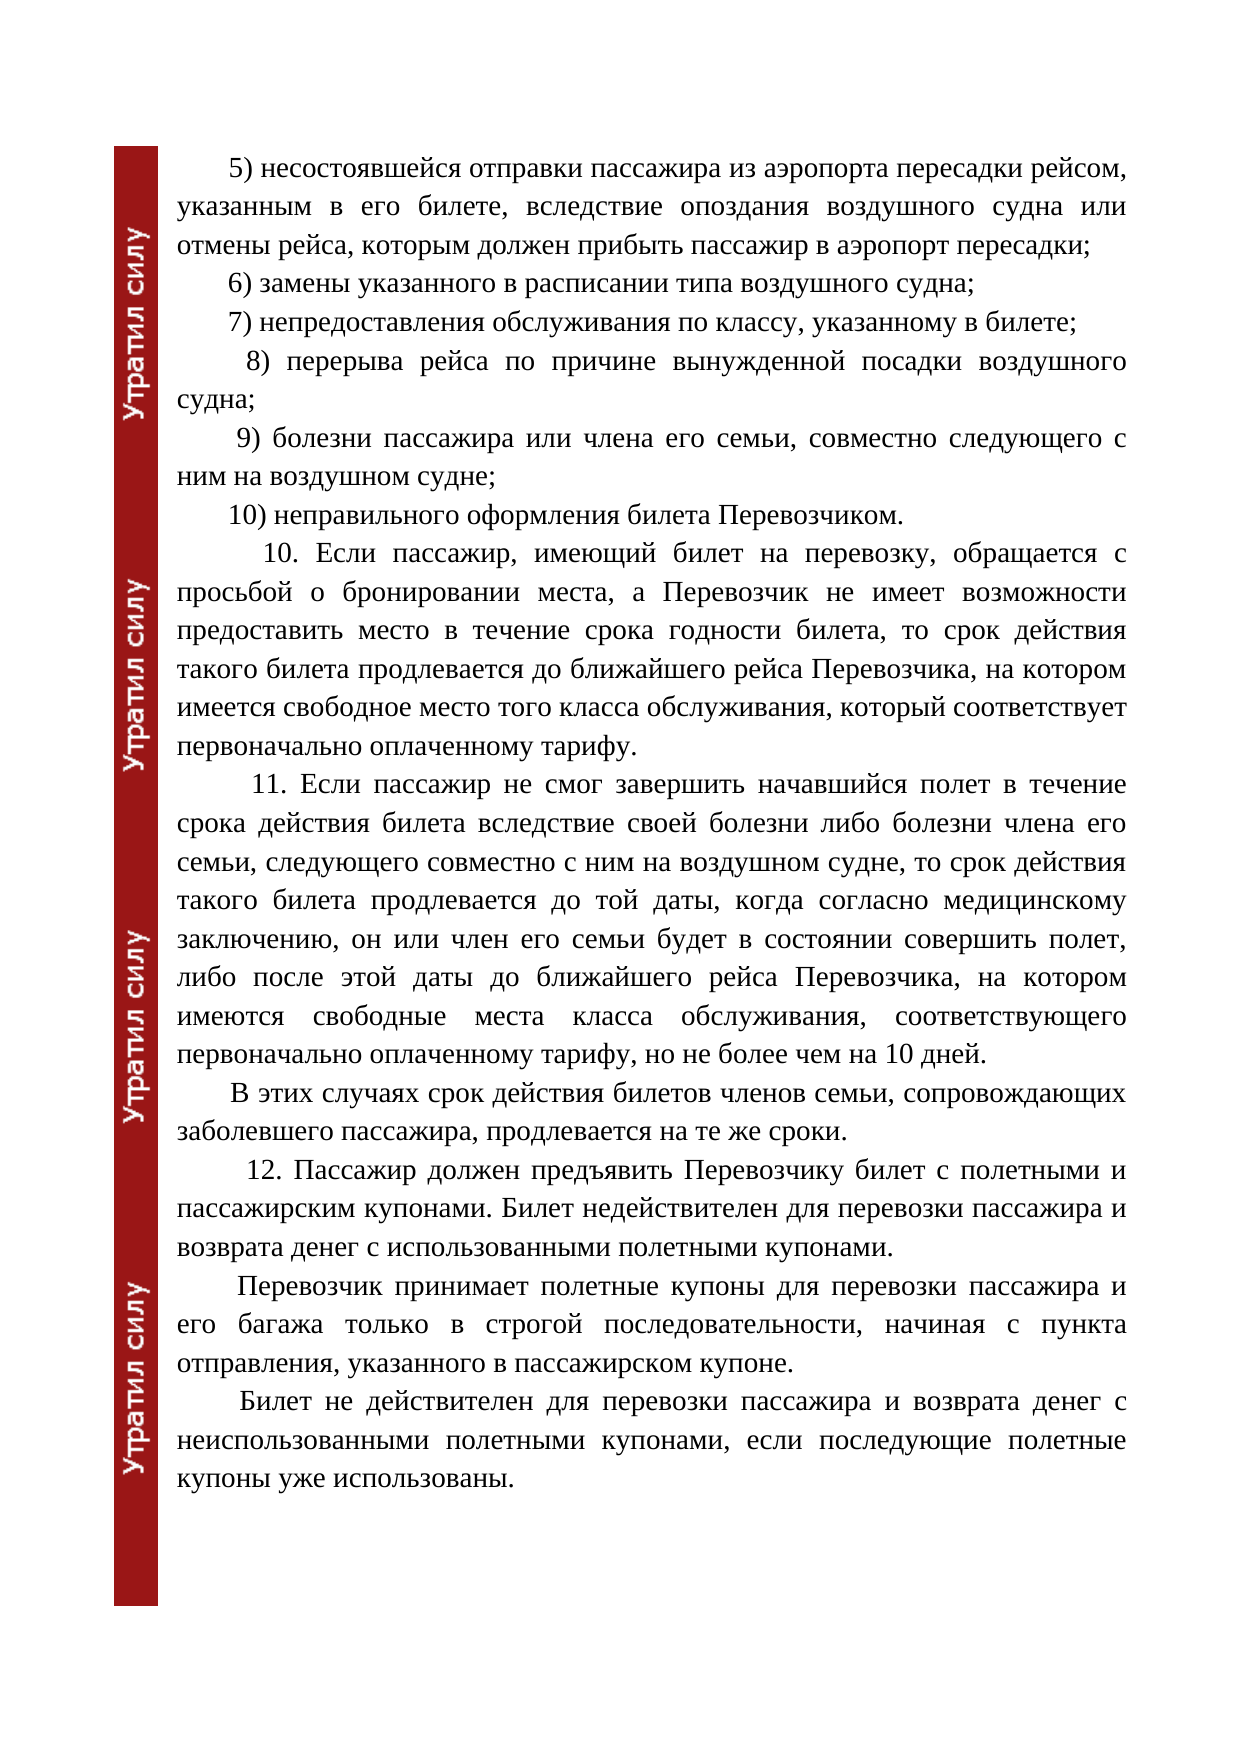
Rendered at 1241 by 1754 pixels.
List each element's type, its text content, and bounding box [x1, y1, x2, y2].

text 12. Пассажир должен предъявить Перевозчику билет с полетными и пассажирским купонами. Билет недействителен для перевозки пассажира и возврата денег с использованными полетными купонами. [112, 1152, 1128, 1263]
text 7) непредоставления обслуживания по классу, указанному в билете; [112, 304, 1128, 338]
picture [114, 299, 158, 304]
picture [114, 762, 158, 767]
picture [114, 530, 158, 535]
picture [114, 1147, 158, 1152]
text 11. Если пассажир не смог завершить начавшийся полет в течение срока действия билета вследствие своей болезни либо болезни члена его семьи, следующего совместно с ним на воздушном судне, то срок действия такого билета продлевается до той даты, когда согласно медицинскому заключению, он или член его семьи будет в состоянии совершить полет, либо после этой даты до ближайшего рейса Перевозчика, на котором имеются свободные места класса обслуживания, соответствующего первоначально оплаченному тарифу, но не более чем на 10 дней. [112, 767, 1128, 1070]
text Билет не действителен для перевозки пассажира и возврата денег с неиспользованными полетными купонами, если последующие полетные купоны уже использованы. [112, 1383, 1128, 1494]
picture [114, 338, 158, 343]
picture [114, 261, 158, 266]
picture [114, 1378, 158, 1383]
picture [114, 1494, 158, 1606]
text 9) болезни пассажира или члена его семьи, совместно следующего с ним на воздушном судне; [112, 420, 1128, 492]
text 5) несостоявшейся отправки пассажира из аэропорта пересадки рейсом, указанным в его билете, вследствие опоздания воздушного судна или отмены рейса, которым должен прибыть пассажир в аэропорт пересадки; [112, 150, 1128, 261]
text Перевозчик принимает полетные купоны для перевозки пассажира и его багажа только в строгой последовательности, начиная с пункта отправления, указанного в пассажирском купоне. [112, 1268, 1128, 1378]
picture [114, 415, 158, 420]
picture [114, 146, 158, 150]
picture [114, 492, 158, 497]
text 6) замены указанного в расписании типа воздушного судна; [112, 266, 1128, 299]
text В этих случаях срок действия билетов членов семьи, сопровождающих заболевшего пассажира, продлевается на те же сроки. [112, 1075, 1128, 1147]
text 10) неправильного оформления билета Перевозчиком. [112, 497, 1128, 530]
picture [114, 1070, 158, 1075]
picture [114, 1263, 158, 1268]
text 8) перерыва рейса по причине вынужденной посадки воздушного судна; [112, 343, 1128, 415]
text 10. Если пассажир, имеющий билет на перевозку, обращается с просьбой о бронировании места, а Перевозчик не имеет возможности предоставить место в течение срока годности билета, то срок действия такого билета продлевается до ближайшего рейса Перевозчика, на котором имеется свободное место того класса обслуживания, который соответствует первоначально оплаченному тарифу. [112, 535, 1128, 762]
